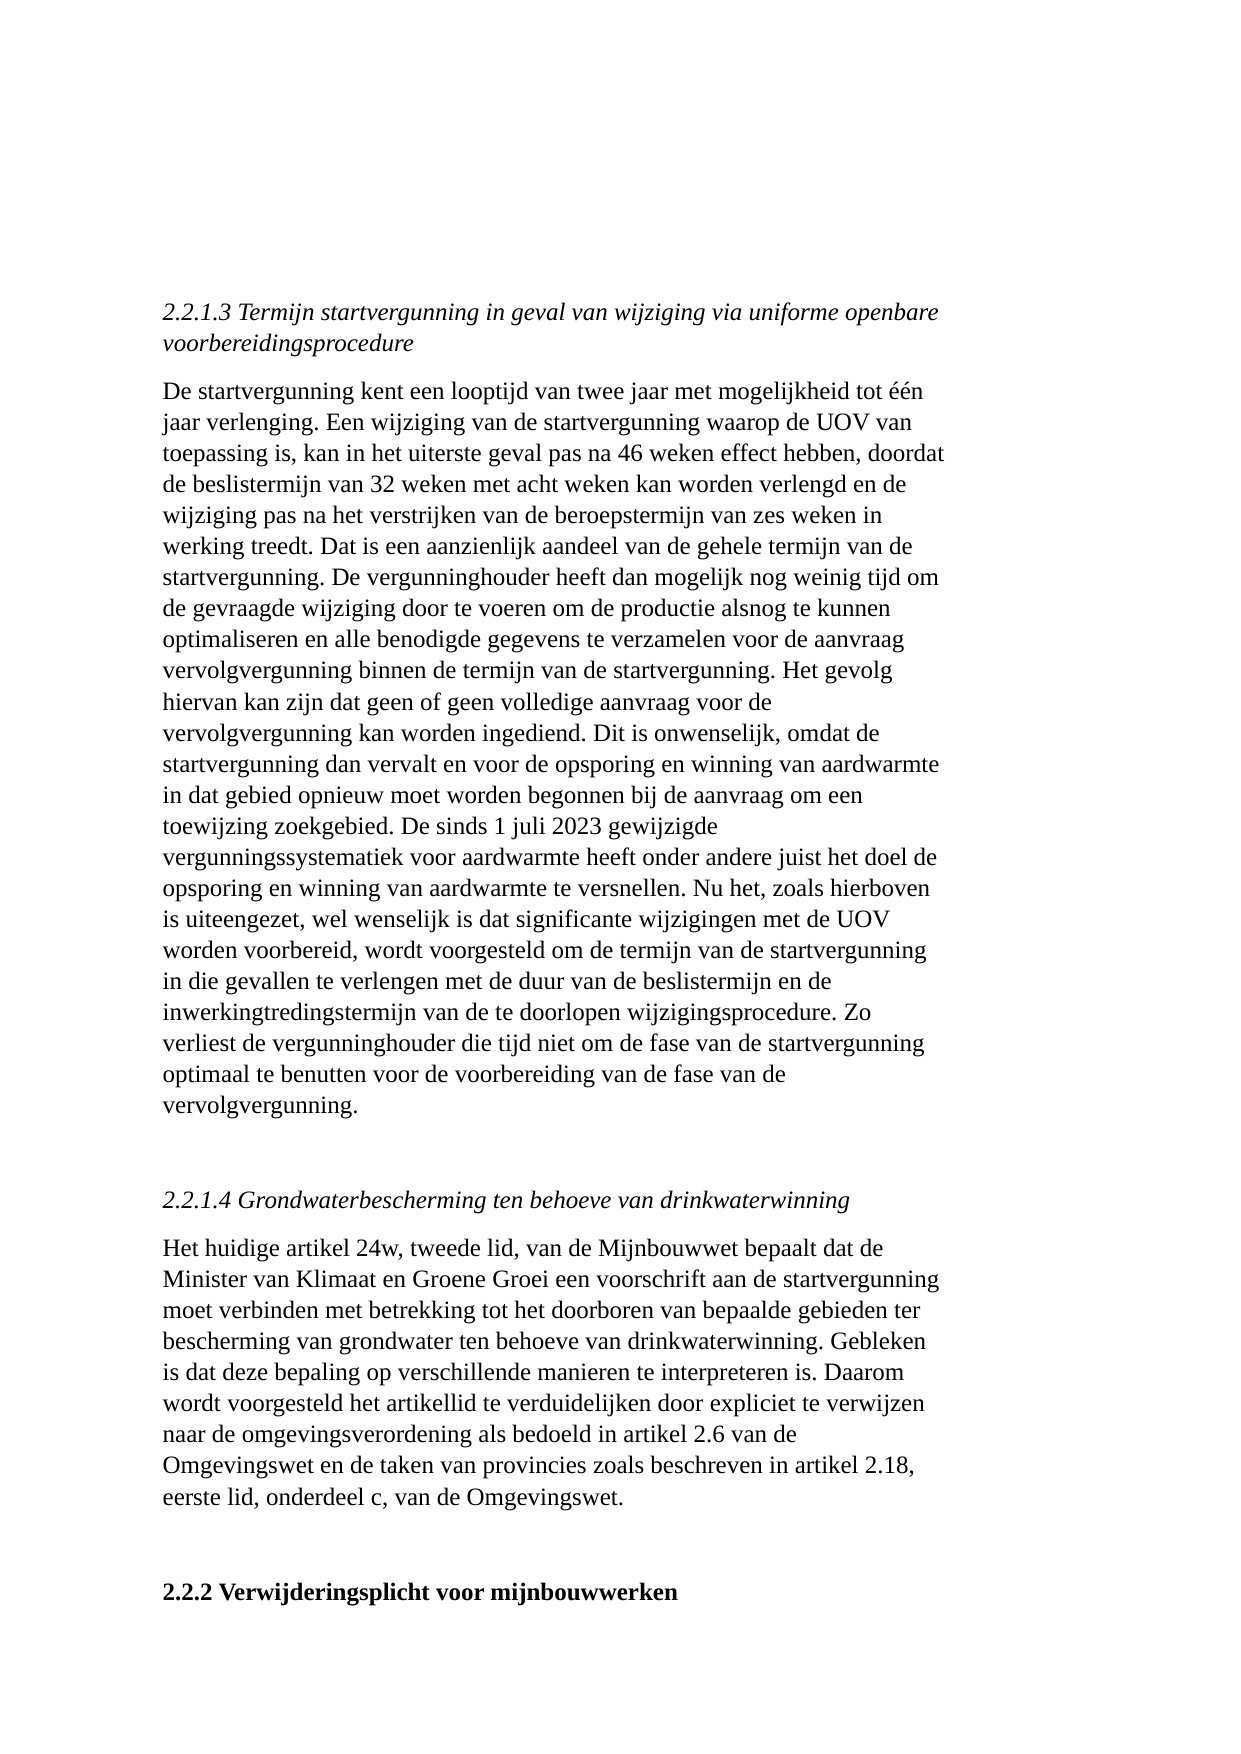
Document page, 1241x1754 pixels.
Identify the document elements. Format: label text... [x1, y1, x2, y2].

text 2.2.1.4 Grondwaterbescherming ten behoeve van drinkwaterwinning [162, 1186, 947, 1214]
text 2.2.1.3 Termijn startvergunning in geval van wijziging via uniforme openbare voorbereidingsprocedure [162, 297, 947, 357]
text De startvergunning kent een looptijd van twee jaar met mogelijkheid tot één jaar verlenging. Een wijziging van de startvergunning waarop de UOV van toepassing is, kan in het uiterste geval pas na 46 weken effect hebben, doordat de beslistermijn van 32 weken met acht weken kan worden verlengd en de wijziging pas na het verstrijken van de beroepstermijn van zes weken in werking treedt. Dat is een aanzienlijk aandeel van de gehele termijn van de startvergunning. De vergunninghouder heeft dan mogelijk nog weinig tijd om de gevraagde wijziging door te voeren om de productie alsnog te kunnen optimaliseren en alle benodigde gegevens te verzamelen voor de aanvraag vervolgvergunning binnen de termijn van de startvergunning. Het gevolg hiervan kan zijn dat geen of geen volledige aanvraag voor de vervolgvergunning kan worden ingediend. Dit is onwenselijk, omdat de startvergunning dan vervalt en voor de opsporing en winning van aardwarmte in dat gebied opnieuw moet worden begonnen bij de aanvraag om een toewijzing zoekgebied. De sinds 1 juli 2023 gewijzigde vergunningssystematiek voor aardwarmte heeft onder andere juist het doel de opsporing en winning van aardwarmte te versnellen. Nu het, zoals hierboven is uiteengezet, wel wenselijk is dat significante wijzigingen met de UOV worden voorbereid, wordt voorgesteld om de termijn van de startvergunning in die gevallen te verlengen met de duur van de beslistermijn en de inwerkingtredingstermijn van de te doorlopen wijzigingsprocedure. Zo verliest de vergunninghouder die tijd niet om de fase van de startvergunning optimaal te benutten voor de voorbereiding van de fase van de vervolgvergunning. [162, 376, 947, 1119]
text Het huidige artikel 24w, tweede lid, van de Mijnbouwwet bepaalt dat de Minister van Klimaat en Groene Groei een voorschrift aan de startvergunning moet verbinden met betrekking tot het doorboren van bepaalde gebieden ter bescherming van grondwater ten behoeve van drinkwaterwinning. Gebleken is dat deze bepaling op verschillende manieren te interpreteren is. Daarom wordt voorgesteld het artikellid te verduidelijken door expliciet te verwijzen naar de omgevingsverordening als bedoeld in artikel 2.6 van de Omgevingswet en de taken van provincies zoals beschreven in artikel 2.18, eerste lid, onderdeel c, van de Omgevingswet. [162, 1233, 947, 1510]
text 2.2.2 Verwijderingsplicht voor mijnbouwwerken [162, 1577, 947, 1606]
